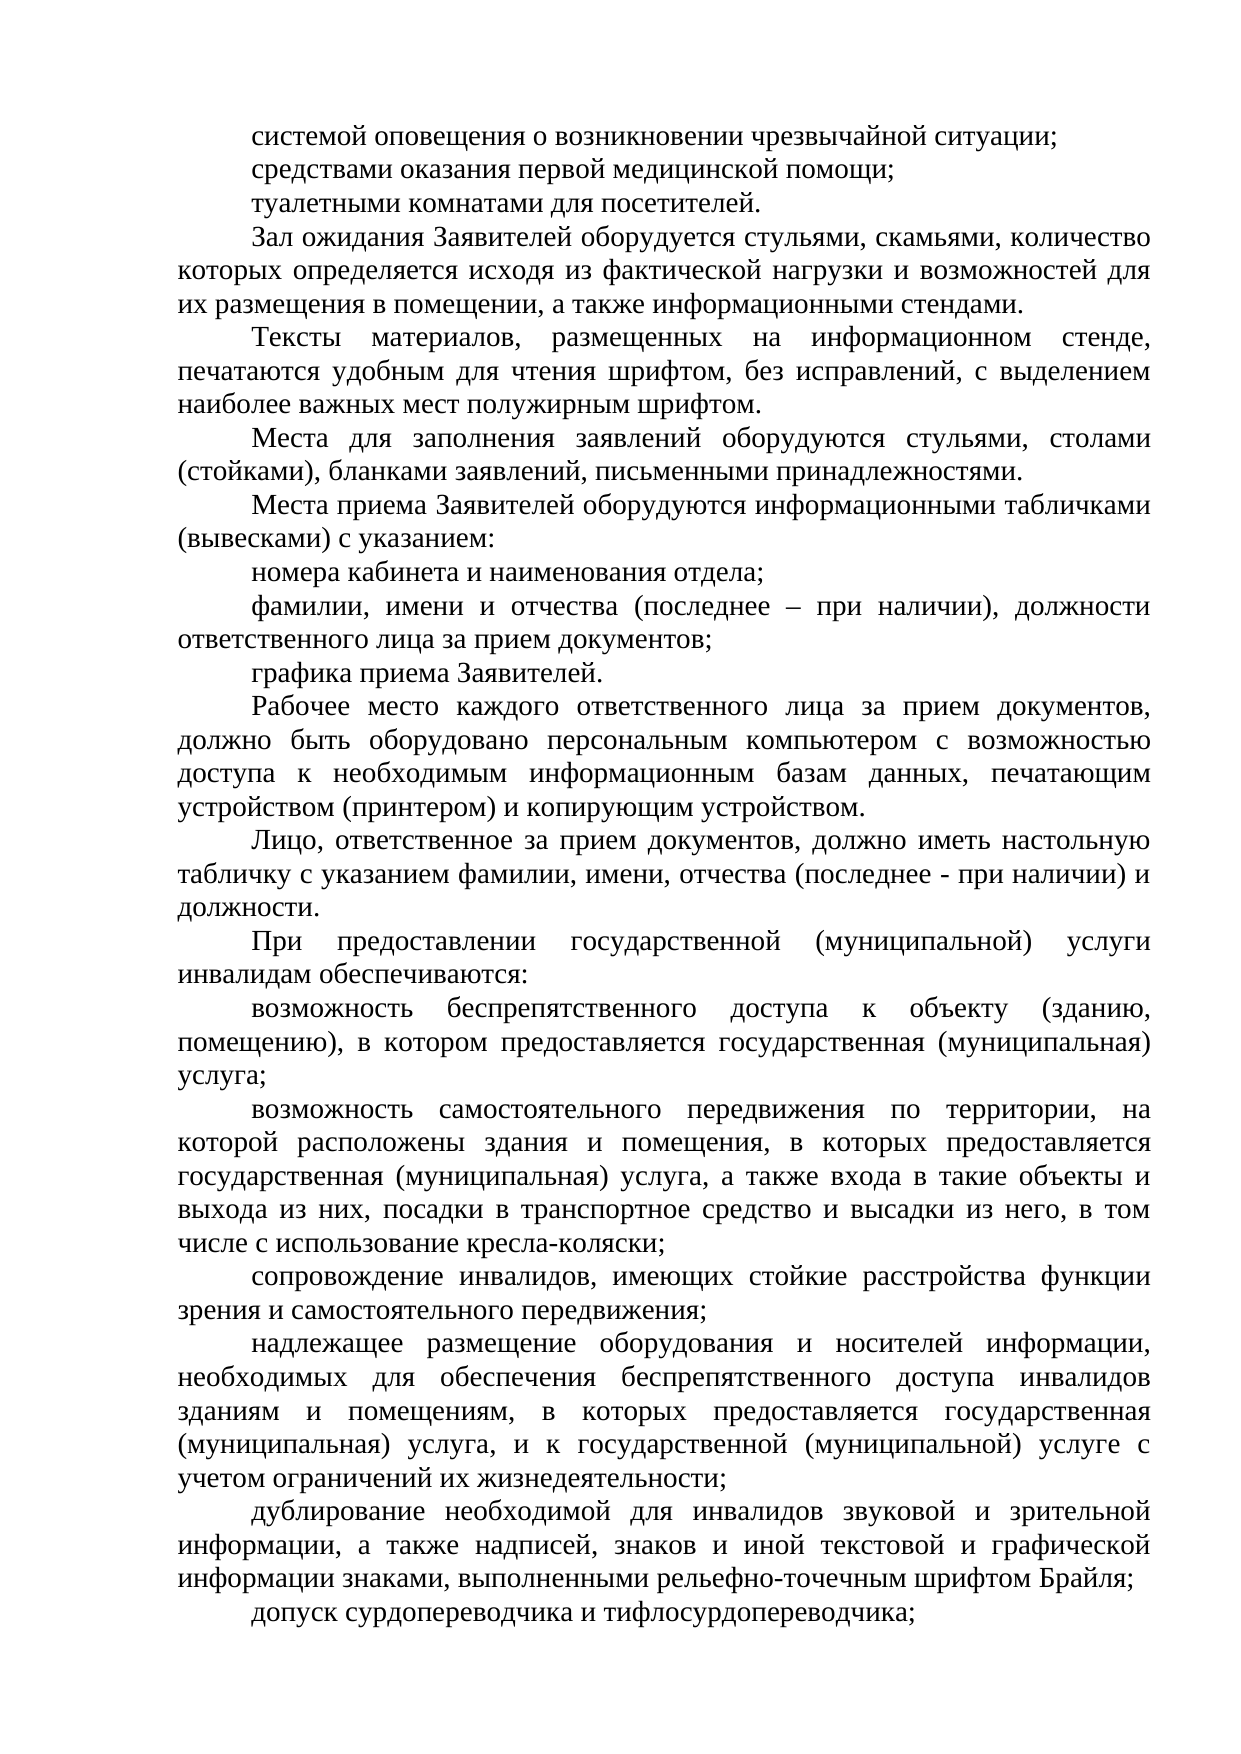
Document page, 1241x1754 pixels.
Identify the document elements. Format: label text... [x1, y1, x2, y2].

text дублирование необходимой для инвалидов звуковой и зрительной информации, а также надписей, знаков и иной текстовой и графической информации знаками, выполненными рельефно-точечным шрифтом Брайля; [177, 1493, 1152, 1594]
text надлежащее размещение оборудования и носителей информации, необходимых для обеспечения беспрепятственного доступа инвалидов зданиям и помещениям, в которых предоставляется государственная (муниципальная) услуга, и к государственной (муниципальной) услуге с учетом ограничений их жизнедеятельности; [177, 1326, 1152, 1493]
text системой оповещения о возникновении чрезвычайной ситуации; [177, 118, 1152, 152]
text средствами оказания первой медицинской помощи; [177, 152, 1152, 185]
text При предоставлении государственной (муниципальной) услуги инвалидам обеспечиваются: [177, 923, 1152, 990]
text графика приема Заявителей. [177, 655, 1152, 688]
text фамилии, имени и отчества (последнее – при наличии), должности ответственного лица за прием документов; [177, 588, 1152, 655]
text Лицо, ответственное за прием документов, должно иметь настольную табличку с указанием фамилии, имени, отчества (последнее - при наличии) и должности. [177, 822, 1152, 923]
text Зал ожидания Заявителей оборудуется стульями, скамьями, количество которых определяется исходя из фактической нагрузки и возможностей для их размещения в помещении, а также информационными стендами. [177, 219, 1152, 319]
text Тексты материалов, размещенных на информационном стенде, печатаются удобным для чтения шрифтом, без исправлений, с выделением наиболее важных мест полужирным шрифтом. [177, 319, 1152, 420]
text допуск сурдопереводчика и тифлосурдопереводчика; [177, 1594, 1152, 1627]
text возможность беспрепятственного доступа к объекту (зданию, помещению), в котором предоставляется государственная (муниципальная) услуга; [177, 990, 1152, 1091]
text номера кабинета и наименования отдела; [177, 554, 1152, 588]
text Рабочее место каждого ответственного лица за прием документов, должно быть оборудовано персональным компьютером с возможностью доступа к необходимым информационным базам данных, печатающим устройством (принтером) и копирующим устройством. [177, 688, 1152, 822]
text туалетными комнатами для посетителей. [177, 185, 1152, 219]
text Места приема Заявителей оборудуются информационными табличками (вывесками) с указанием: [177, 487, 1152, 554]
text Места для заполнения заявлений оборудуются стульями, столами (стойками), бланками заявлений, письменными принадлежностями. [177, 420, 1152, 487]
text сопровождение инвалидов, имеющих стойкие расстройства функции зрения и самостоятельного передвижения; [177, 1258, 1152, 1326]
text возможность самостоятельного передвижения по территории, на которой расположены здания и помещения, в которых предоставляется государственная (муниципальная) услуга, а также входа в такие объекты и выхода из них, посадки в транспортное средство и высадки из него, в том числе с использование кресла-коляски; [177, 1091, 1152, 1258]
